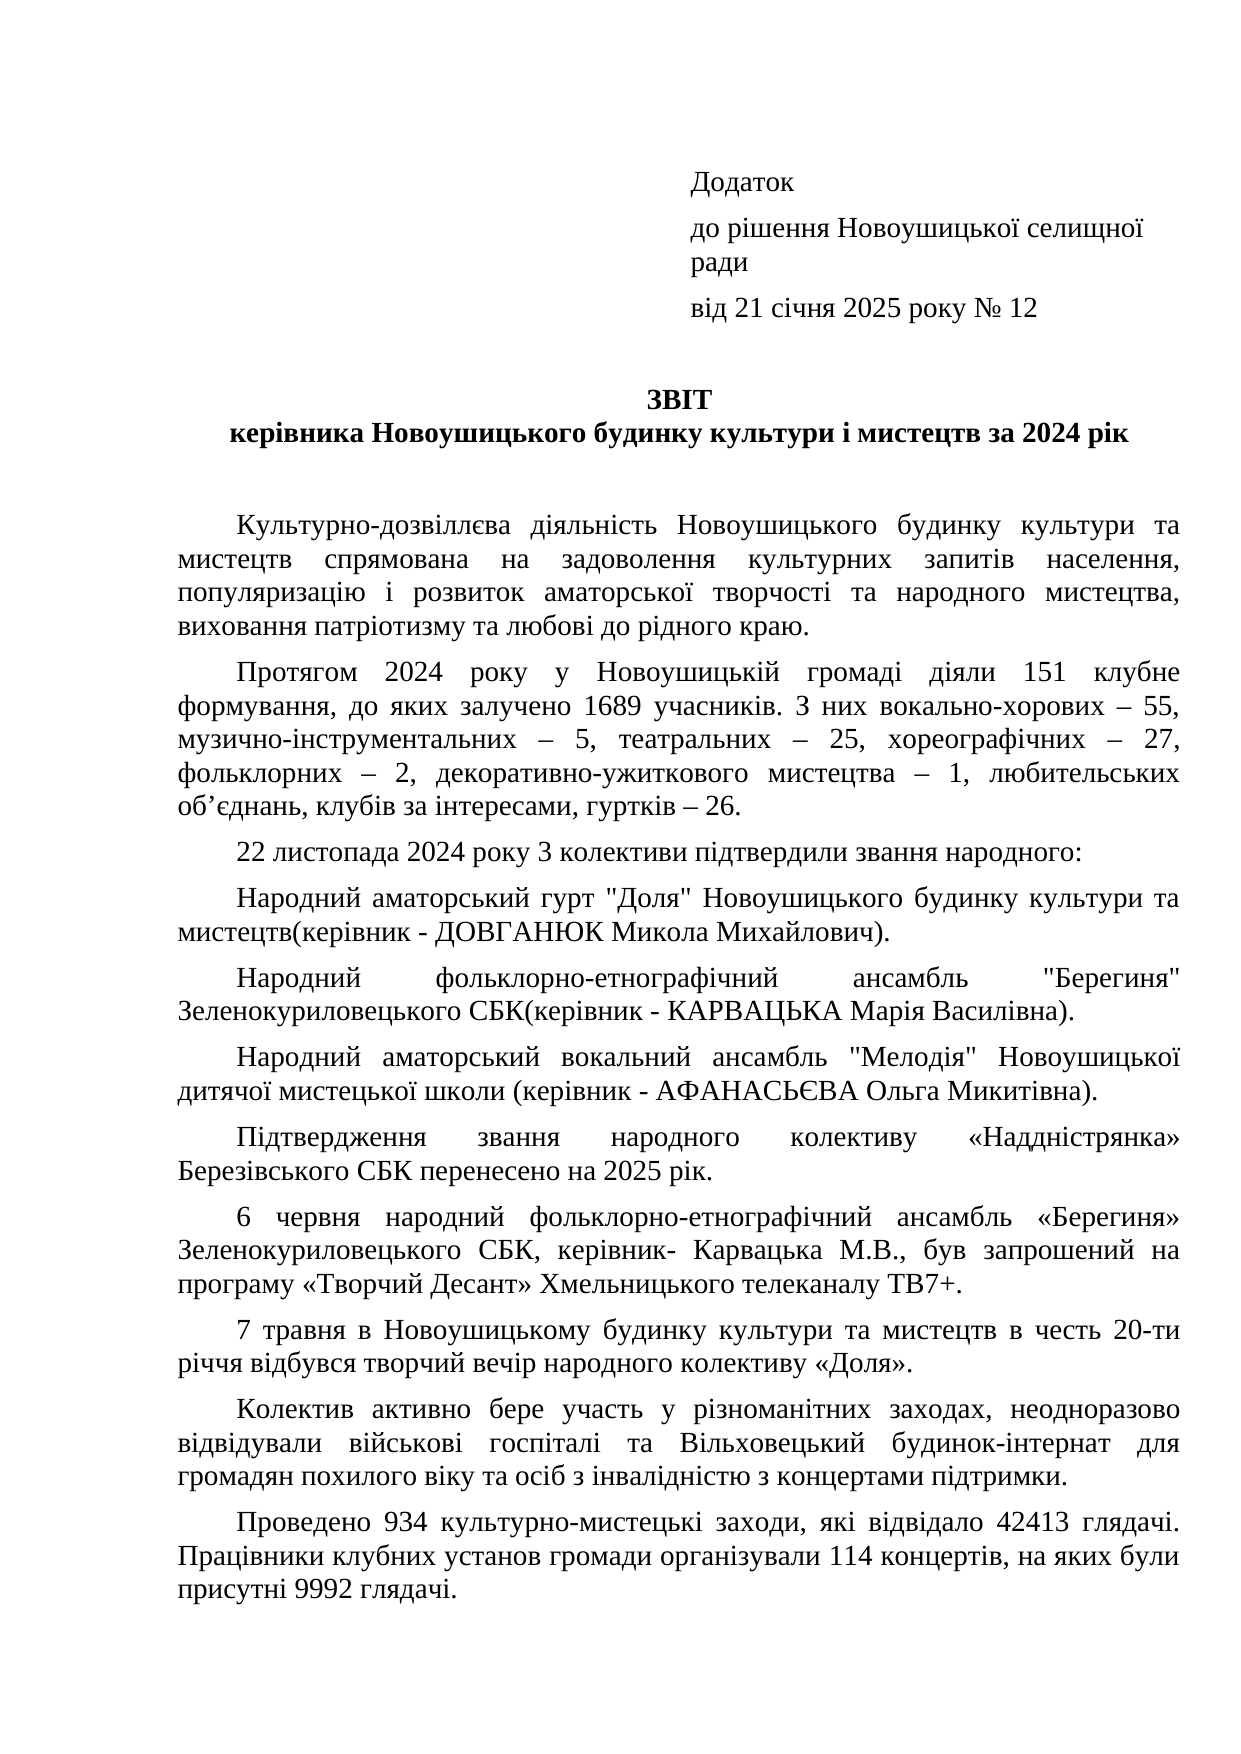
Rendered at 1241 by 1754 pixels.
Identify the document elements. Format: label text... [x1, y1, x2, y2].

text Народний фольклорно-етнографічний ансамбль "Берегиня" Зеленокуриловецького СБК(керівник - КАРВАЦЬКА Марія Василівна). [177, 960, 1181, 1027]
text Народний аматорський гурт "Доля" Новоушицького будинку культури та мистецтв(керівник - ДОВГАНЮК Микола Михайлович). [177, 880, 1181, 947]
text 22 листопада 2024 року 3 колективи підтвердили звання народного: [177, 834, 1181, 868]
text Народний аматорський вокальний ансамбль "Мелодія" Новоушицької дитячої мистецької школи (керівник - АФАНАСЬЄВА Ольга Микитівна). [177, 1039, 1181, 1107]
table_header Додаток до рішення Новоушицької селищної ради від 21 січня 2025 року № 12 [679, 152, 1181, 323]
text Протягом 2024 року у Новоушицькій громаді діяли 151 клубне формування, до яких залучено 1689 учасників. З них вокально-хорових – 55, музично-інструментальних – 5, театральних – 25, хореографічних – 27, фольклорних – 2, декоративно-ужиткового мистецтва – 1, любительських об’єднань, клубів за інтересами, гуртків – 26. [177, 654, 1181, 822]
text Культурно-дозвіллєва діяльність Новоушицького будинку культури та мистецтв спрямована на задоволення культурних запитів населення, популяризацію і розвиток аматорської творчості та народного мистецтва, виховання патріотизму та любові до рідного краю. [177, 507, 1181, 642]
text Колектив активно бере участь у різноманітних заходах, неодноразово відвідували військові госпіталі та Вільховецький будинок-інтернат для громадян похилого віку та осіб з інвалідністю з концертами підтримки. [177, 1391, 1181, 1492]
text Підтвердження звання народного колективу «Наддністрянка» Березівського СБК перенесено на 2025 рік. [177, 1119, 1181, 1186]
text 6 червня народний фольклорно-етнографічний ансамбль «Берегиня» Зеленокуриловецького СБК, керівник- Карвацька М.В., був запрошений на програму «Творчий Десант» Хмельницького телеканалу ТВ7+. [177, 1199, 1181, 1299]
text Проведено 934 культурно-мистецькі заходи, які відвідало 42413 глядачі. Працівники клубних установ громади організували 114 концертів, на яких були присутні 9992 глядачі. [177, 1504, 1181, 1605]
text 7 травня в Новоушицькому будинку культури та мистецтв в честь 20-ти річчя відбувся творчий вечір народного колективу «Доля». [177, 1312, 1181, 1379]
text ЗВІТ керівника Новоушицького будинку культури і мистецтв за 2024 рік [177, 382, 1181, 449]
